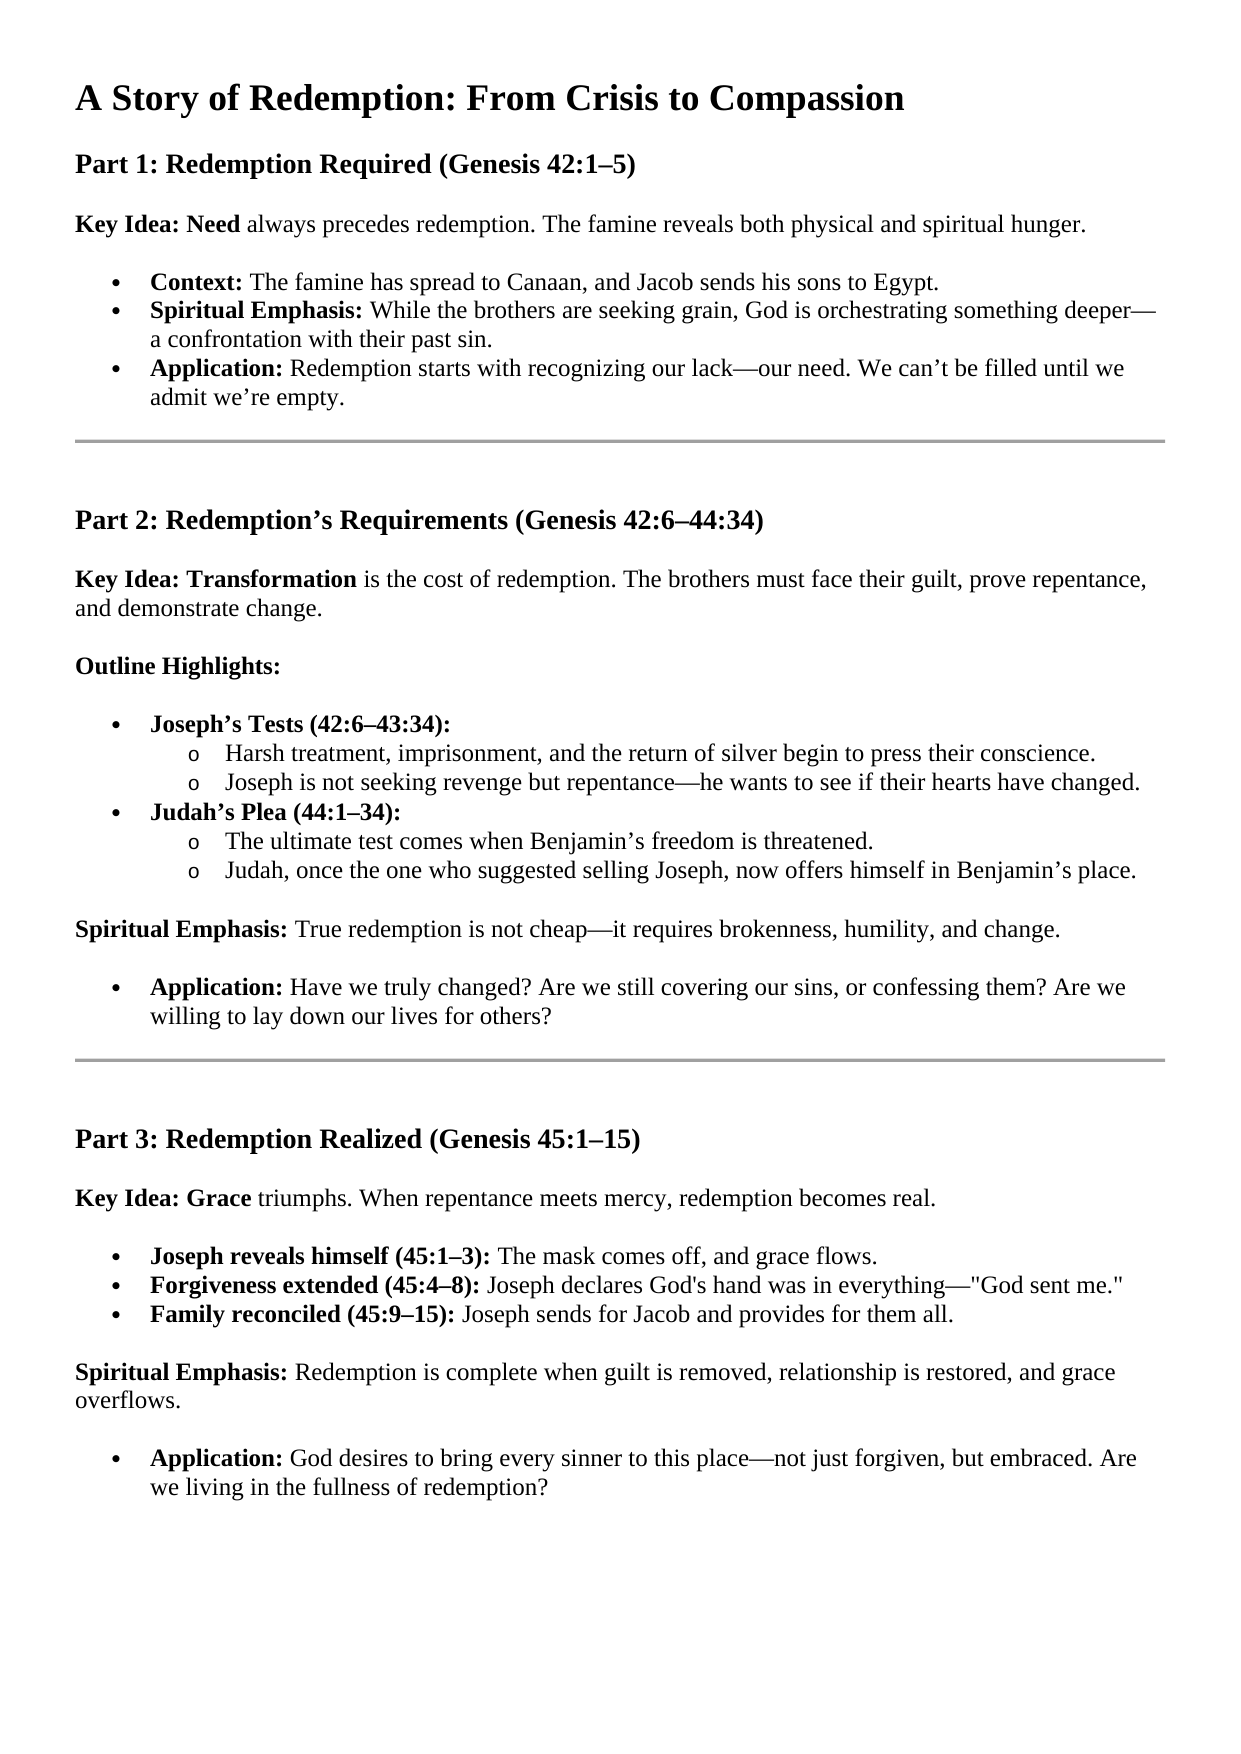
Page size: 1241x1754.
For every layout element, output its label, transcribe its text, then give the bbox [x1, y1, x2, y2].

list The ultimate test comes when Benjamin’s freedom is threatened. [187, 826, 1165, 855]
text Key Idea: Grace triumphs. When repentance meets mercy, redemption becomes real. [75, 1183, 1165, 1212]
list Judah, once the one who suggested selling Joseph, now offers himself in Benjamin’s place. [187, 855, 1165, 885]
text A Story of Redemption: From Crisis to Compassion [75, 75, 1165, 118]
text Spiritual Emphasis: True redemption is not cheap—it requires brokenness, humility, and change. [75, 914, 1165, 943]
list Family reconciled (45:9–15): Joseph sends for Jacob and provides for them all. [112, 1299, 1165, 1328]
text Spiritual Emphasis: Redemption is complete when guilt is removed, relationship is restored, and grace overflows. [75, 1357, 1165, 1414]
list Joseph is not seeking revenge but repentance—he wants to see if their hearts have changed. [187, 767, 1165, 797]
text Key Idea: Transformation is the cost of redemption. The brothers must face their guilt, prove repentance, and demonstrate change. [75, 564, 1165, 622]
text Part 3: Redemption Realized (Genesis 45:1–15) [75, 1122, 1165, 1154]
list Context: The famine has spread to Canaan, and Jacob sends his sons to Egypt. [112, 267, 1165, 296]
list Application: Redemption starts with recognizing our lack—our need. We can’t be filled until we admit we’re empty. [112, 353, 1165, 411]
list Judah’s Plea (44:1–34): [112, 797, 1165, 826]
list Forgiveness extended (45:4–8): Joseph declares God's hand was in everything—"God sent me." [112, 1270, 1165, 1299]
list Joseph reveals himself (45:1–3): The mask comes off, and grace flows. [112, 1241, 1165, 1270]
text Part 1: Redemption Required (Genesis 42:1–5) [75, 147, 1165, 180]
text Key Idea: Need always precedes redemption. The famine reveals both physical and spiritual hunger. [75, 209, 1165, 238]
list Spiritual Emphasis: While the brothers are seeking grain, God is orchestrating something deeper—a confrontation with their past sin. [112, 296, 1165, 353]
list Application: Have we truly changed? Are we still covering our sins, or confessing them? Are we willing to lay down our lives for others? [112, 972, 1165, 1029]
text Part 2: Redemption’s Requirements (Genesis 42:6–44:34) [75, 503, 1165, 535]
list Application: God desires to bring every sinner to this place—not just forgiven, but embraced. Are we living in the fullness of redemption? [112, 1443, 1165, 1501]
list Harsh treatment, imprisonment, and the return of silver begin to press their conscience. [187, 738, 1165, 767]
text Outline Highlights: [75, 651, 1165, 680]
list Joseph’s Tests (42:6–43:34): [112, 709, 1165, 738]
